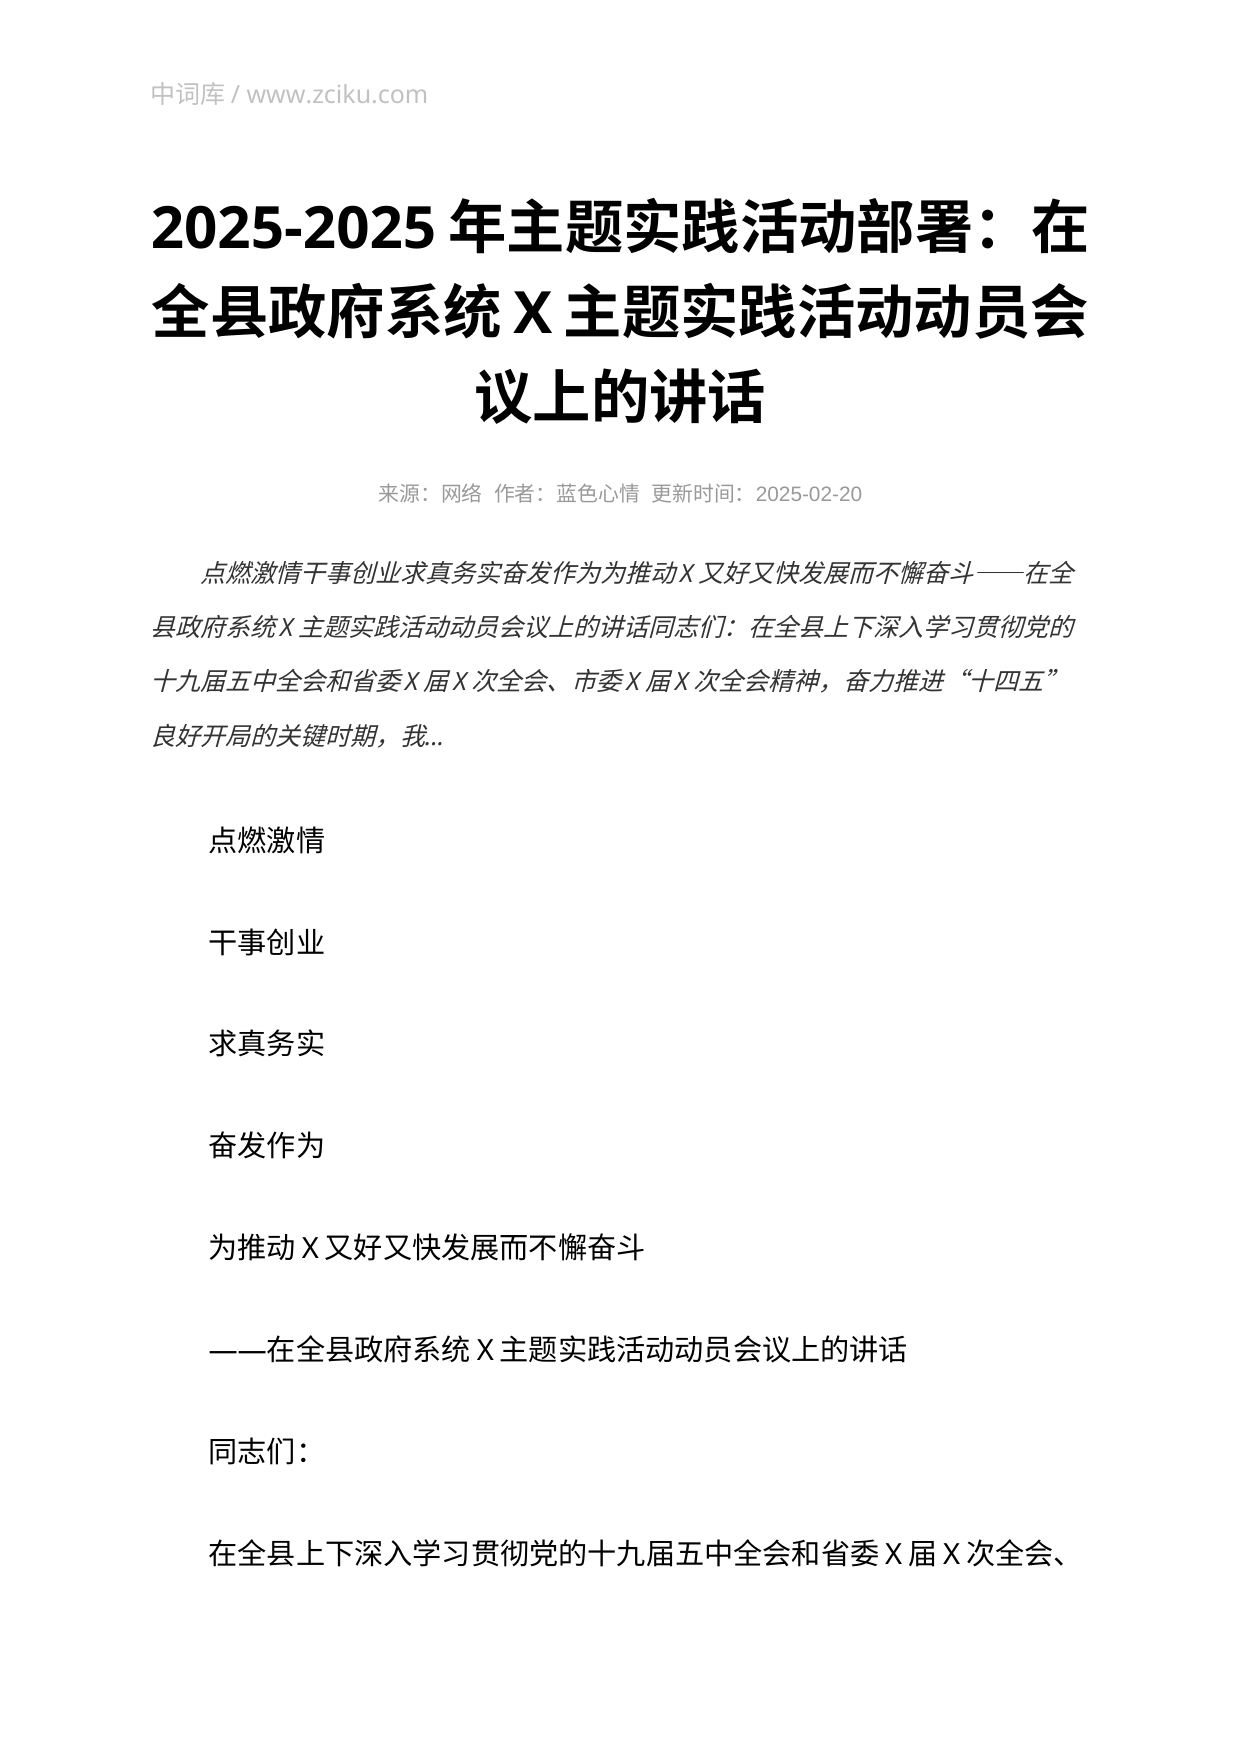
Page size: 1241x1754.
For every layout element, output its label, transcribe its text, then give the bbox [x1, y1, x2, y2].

text 为推动X又好又快发展而不懈奋斗 [150, 1224, 1090, 1267]
text 求真务实 [150, 1021, 1090, 1063]
text 奋发作为 [150, 1123, 1090, 1165]
text 点燃激情 [150, 817, 1090, 860]
text 来源：网络 作者：蓝色心情 更新时间：2025-02-20 [150, 482, 1090, 506]
text 点燃激情干事创业求真务实奋发作为为推动X又好又快发展而不懈奋斗——在全县政府系统X主题实践活动动员会议上的讲话同志们：在全县上下深入学习贯彻党的十九届五中全会和省委X届X次全会、市委X届X次全会精神，奋力推进“十四五”良好开局的关键时期，我... [150, 553, 1090, 752]
text ——在全县政府系统X主题实践活动动员会议上的讲话 [150, 1326, 1090, 1369]
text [150, 1530, 1090, 1573]
text 干事创业 [150, 919, 1090, 961]
text 同志们： [150, 1428, 1090, 1471]
subtitle 2025-2025年主题实践活动部署：在全县政府系统X主题实践活动动员会议上的讲话 [150, 181, 1090, 435]
